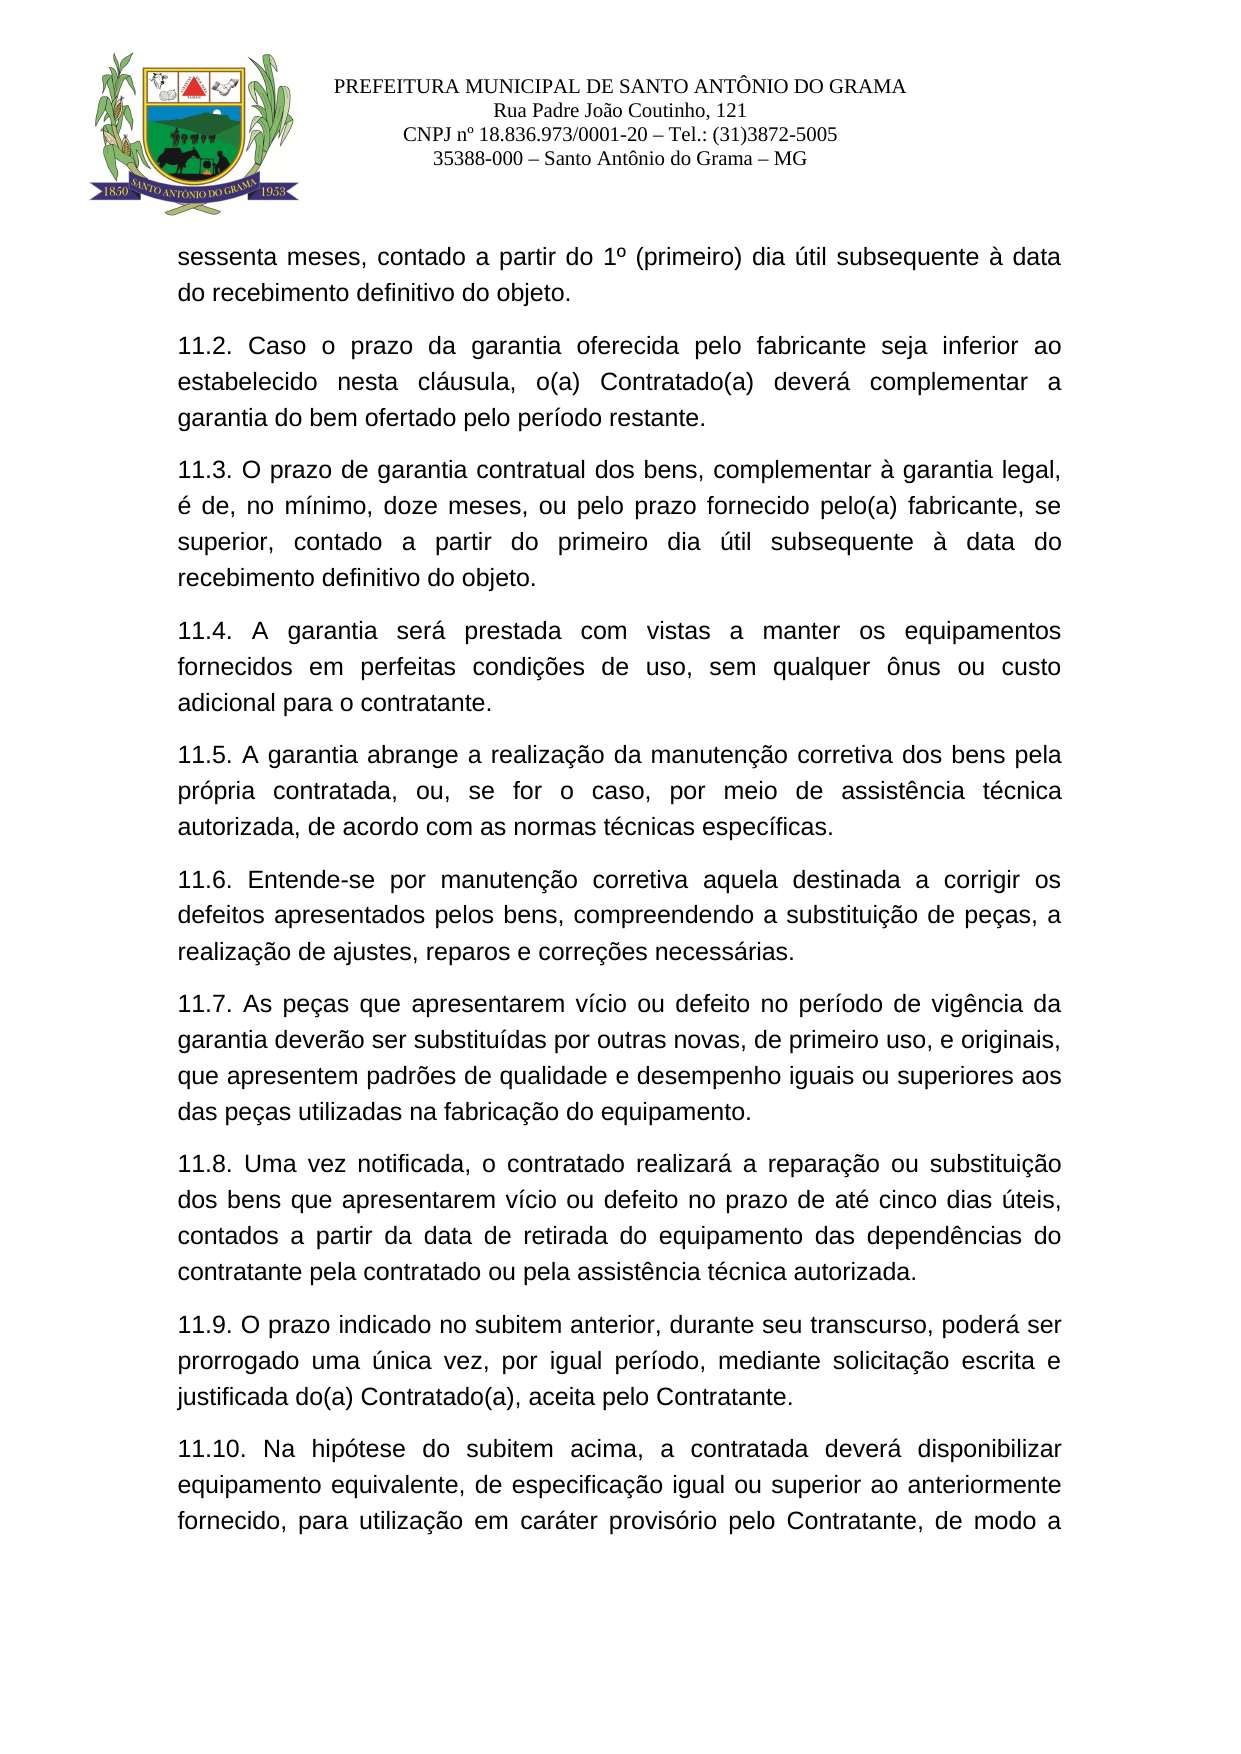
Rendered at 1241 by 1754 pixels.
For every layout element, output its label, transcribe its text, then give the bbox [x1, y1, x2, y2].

text 11.7. As peças que apresentarem vício ou defeito no período de vigência da garantia deverão ser substituídas por outras novas, de primeiro uso, e originais, que apresentem padrões de qualidade e desempenho iguais ou superiores aos das peças utilizadas na fabricação do equipamento. [177, 989, 1063, 1126]
text 11.6. Entende-se por manutenção corretiva aquela destinada a corrigir os defeitos apresentados pelos bens, compreendendo a substituição de peças, a realização de ajustes, reparos e correções necessárias. [177, 864, 1063, 965]
text 11.3. O prazo de garantia contratual dos bens, complementar à garantia legal, é de, no mínimo, doze meses, ou pelo prazo fornecido pelo(a) fabricante, se superior, contado a partir do primeiro dia útil subsequente à data do recebimento definitivo do objeto. [177, 455, 1063, 592]
text 11.4. A garantia será prestada com vistas a manter os equipamentos fornecidos em perfeitas condições de uso, sem qualquer ônus ou custo adicional para o contratante. [177, 616, 1063, 716]
text 11.9. O prazo indicado no subitem anterior, durante seu transcurso, poderá ser prorrogado uma única vez, por igual período, mediante solicitação escrita e justificada do(a) Contratado(a), aceita pelo Contratante. [177, 1310, 1063, 1411]
text 11.2. Caso o prazo da garantia oferecida pelo fabricante seja inferior ao estabelecido nesta cláusula, o(a) Contratado(a) deverá complementar a garantia do bem ofertado pelo período restante. [177, 331, 1063, 431]
text 11.8. Uma vez notificada, o contratado realizará a reparação ou substituição dos bens que apresentarem vício ou defeito no prazo de até cinco dias úteis, contados a partir da data de retirada do equipamento das dependências do contratante pela contratado ou pela assistência técnica autorizada. [177, 1149, 1063, 1286]
text 11.5. A garantia abrange a realização da manutenção corretiva dos bens pela própria contratada, ou, se for o caso, por meio de assistência técnica autorizada, de acordo com as normas técnicas específicas. [177, 740, 1063, 841]
picture [88, 51, 300, 216]
